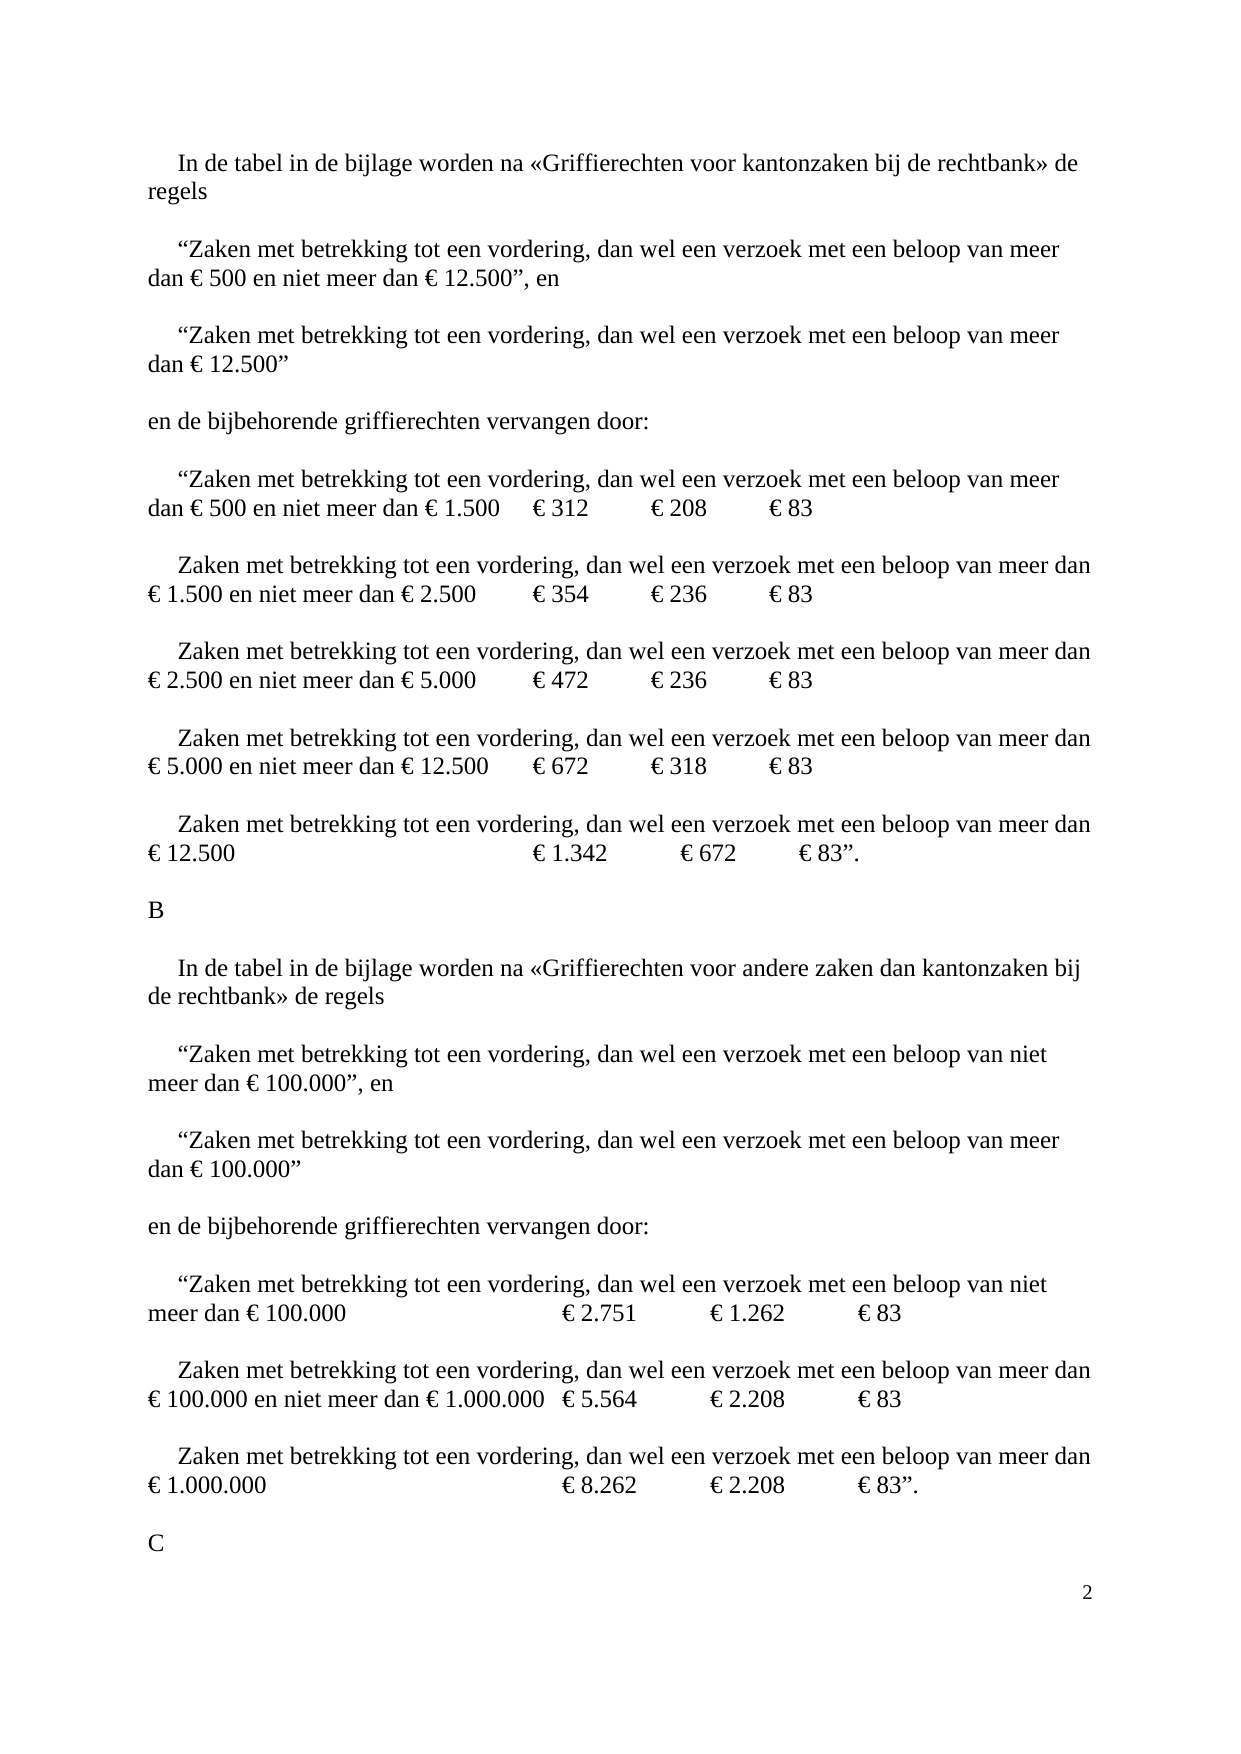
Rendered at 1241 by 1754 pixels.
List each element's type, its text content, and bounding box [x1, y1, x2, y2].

text B [148, 895, 1092, 924]
text In de tabel in de bijlage worden na «Griffierechten voor kantonzaken bij de rechtbank» de regels [148, 148, 1092, 205]
text Zaken met betrekking tot een vordering, dan wel een verzoek met een beloop van meer dan € 100.000 en niet meer dan € 1.000.000 € 5.564 € 2.208 € 83 [148, 1355, 1092, 1413]
text “Zaken met betrekking tot een vordering, dan wel een verzoek met een beloop van niet meer dan € 100.000 € 2.751 € 1.262 € 83 [148, 1269, 1092, 1326]
text Zaken met betrekking tot een vordering, dan wel een verzoek met een beloop van meer dan € 1.500 en niet meer dan € 2.500 € 354 € 236 € 83 [148, 550, 1092, 608]
text en de bijbehorende griffierechten vervangen door: [148, 1211, 1092, 1240]
text “Zaken met betrekking tot een vordering, dan wel een verzoek met een beloop van meer dan € 12.500” [148, 320, 1092, 378]
text “Zaken met betrekking tot een vordering, dan wel een verzoek met een beloop van meer dan € 100.000” [148, 1125, 1092, 1183]
text “Zaken met betrekking tot een vordering, dan wel een verzoek met een beloop van meer dan € 500 en niet meer dan € 12.500”, en [148, 234, 1092, 291]
text “Zaken met betrekking tot een vordering, dan wel een verzoek met een beloop van meer dan € 500 en niet meer dan € 1.500 € 312 € 208 € 83 [148, 464, 1092, 521]
text “Zaken met betrekking tot een vordering, dan wel een verzoek met een beloop van niet meer dan € 100.000”, en [148, 1039, 1092, 1096]
text Zaken met betrekking tot een vordering, dan wel een verzoek met een beloop van meer dan € 2.500 en niet meer dan € 5.000 € 472 € 236 € 83 [148, 636, 1092, 694]
text Zaken met betrekking tot een vordering, dan wel een verzoek met een beloop van meer dan € 5.000 en niet meer dan € 12.500 € 672 € 318 € 83 [148, 723, 1092, 780]
text C [148, 1528, 1092, 1556]
text Zaken met betrekking tot een vordering, dan wel een verzoek met een beloop van meer dan € 12.500 € 1.342 € 672 € 83”. [148, 809, 1092, 866]
text en de bijbehorende griffierechten vervangen door: [148, 406, 1092, 435]
text Zaken met betrekking tot een vordering, dan wel een verzoek met een beloop van meer dan € 1.000.000 € 8.262 € 2.208 € 83”. [148, 1441, 1092, 1499]
text In de tabel in de bijlage worden na «Griffierechten voor andere zaken dan kantonzaken bij de rechtbank» de regels [148, 953, 1092, 1010]
